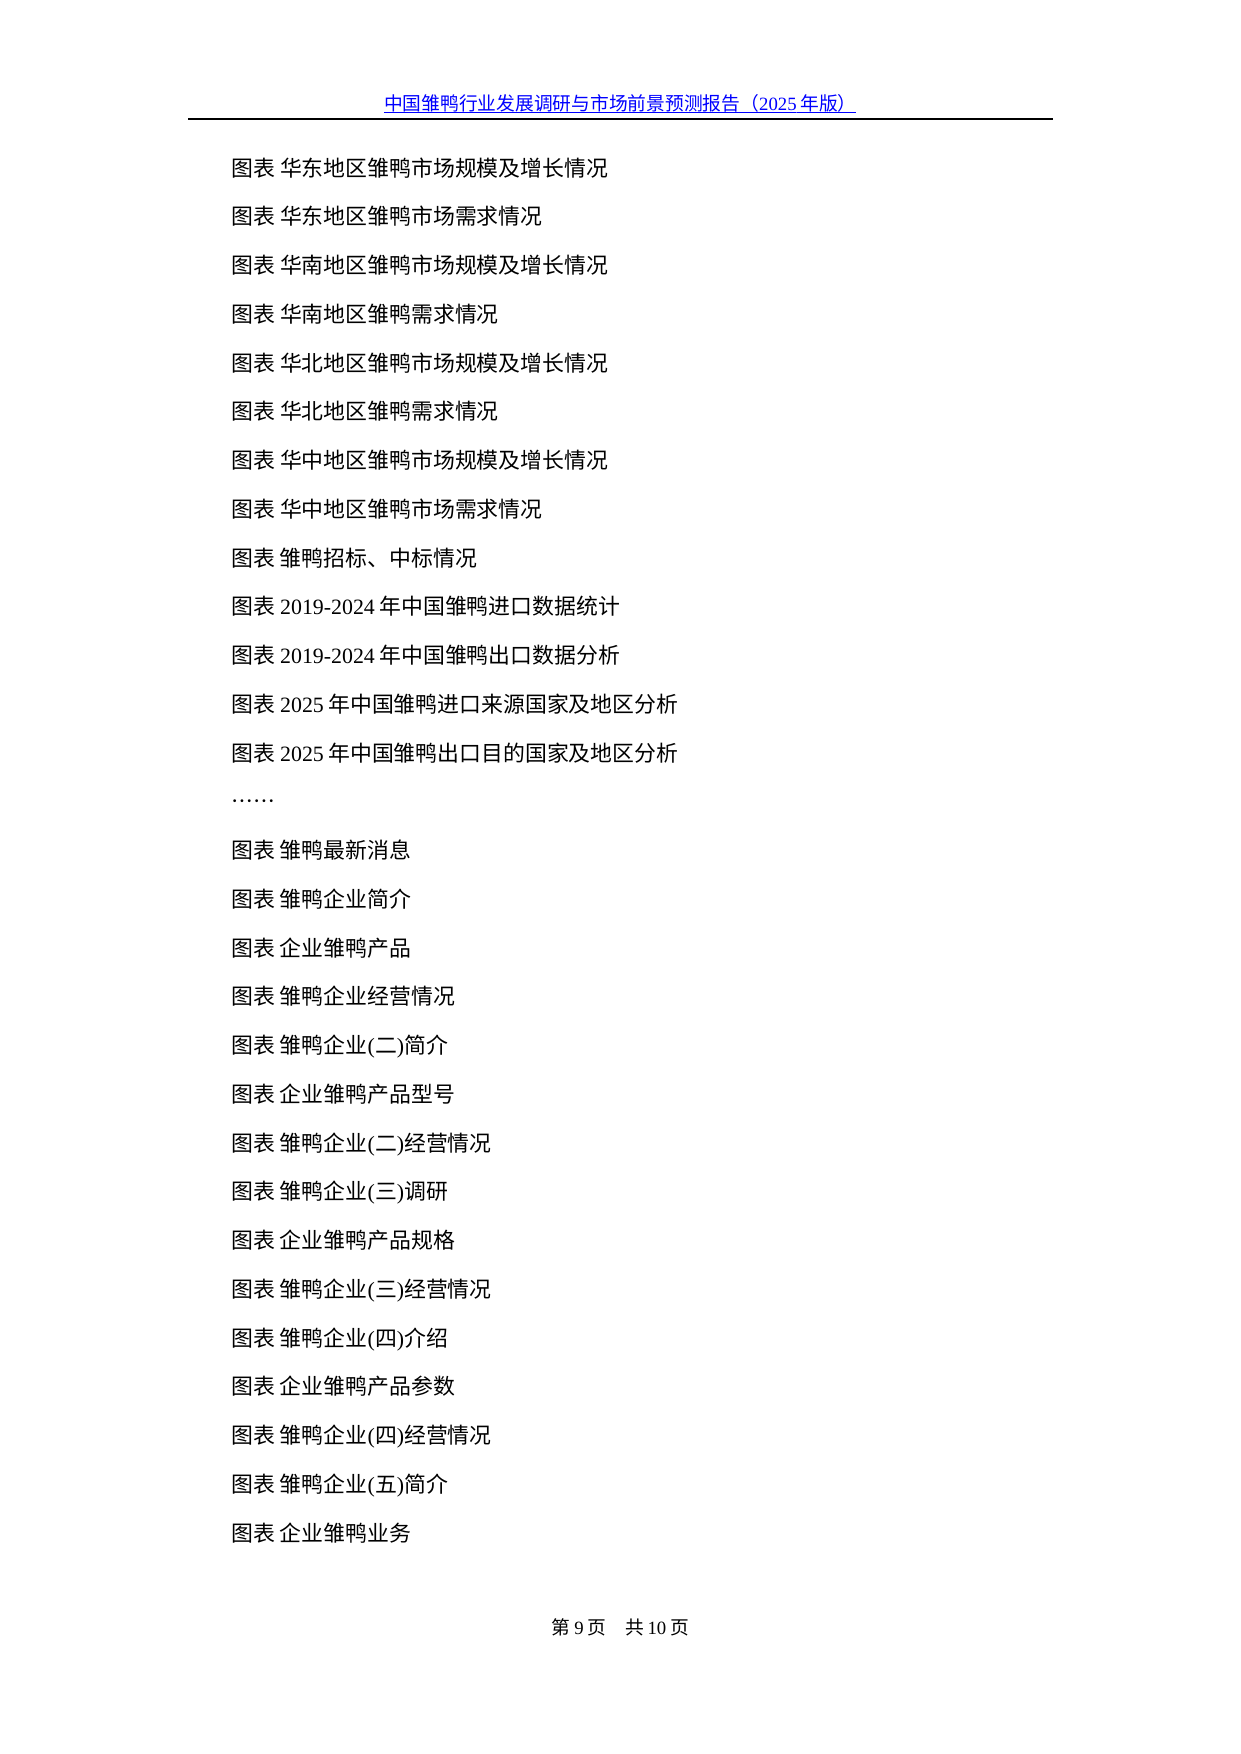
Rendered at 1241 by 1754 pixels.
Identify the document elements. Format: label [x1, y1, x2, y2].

text [187, 150, 1053, 1548]
